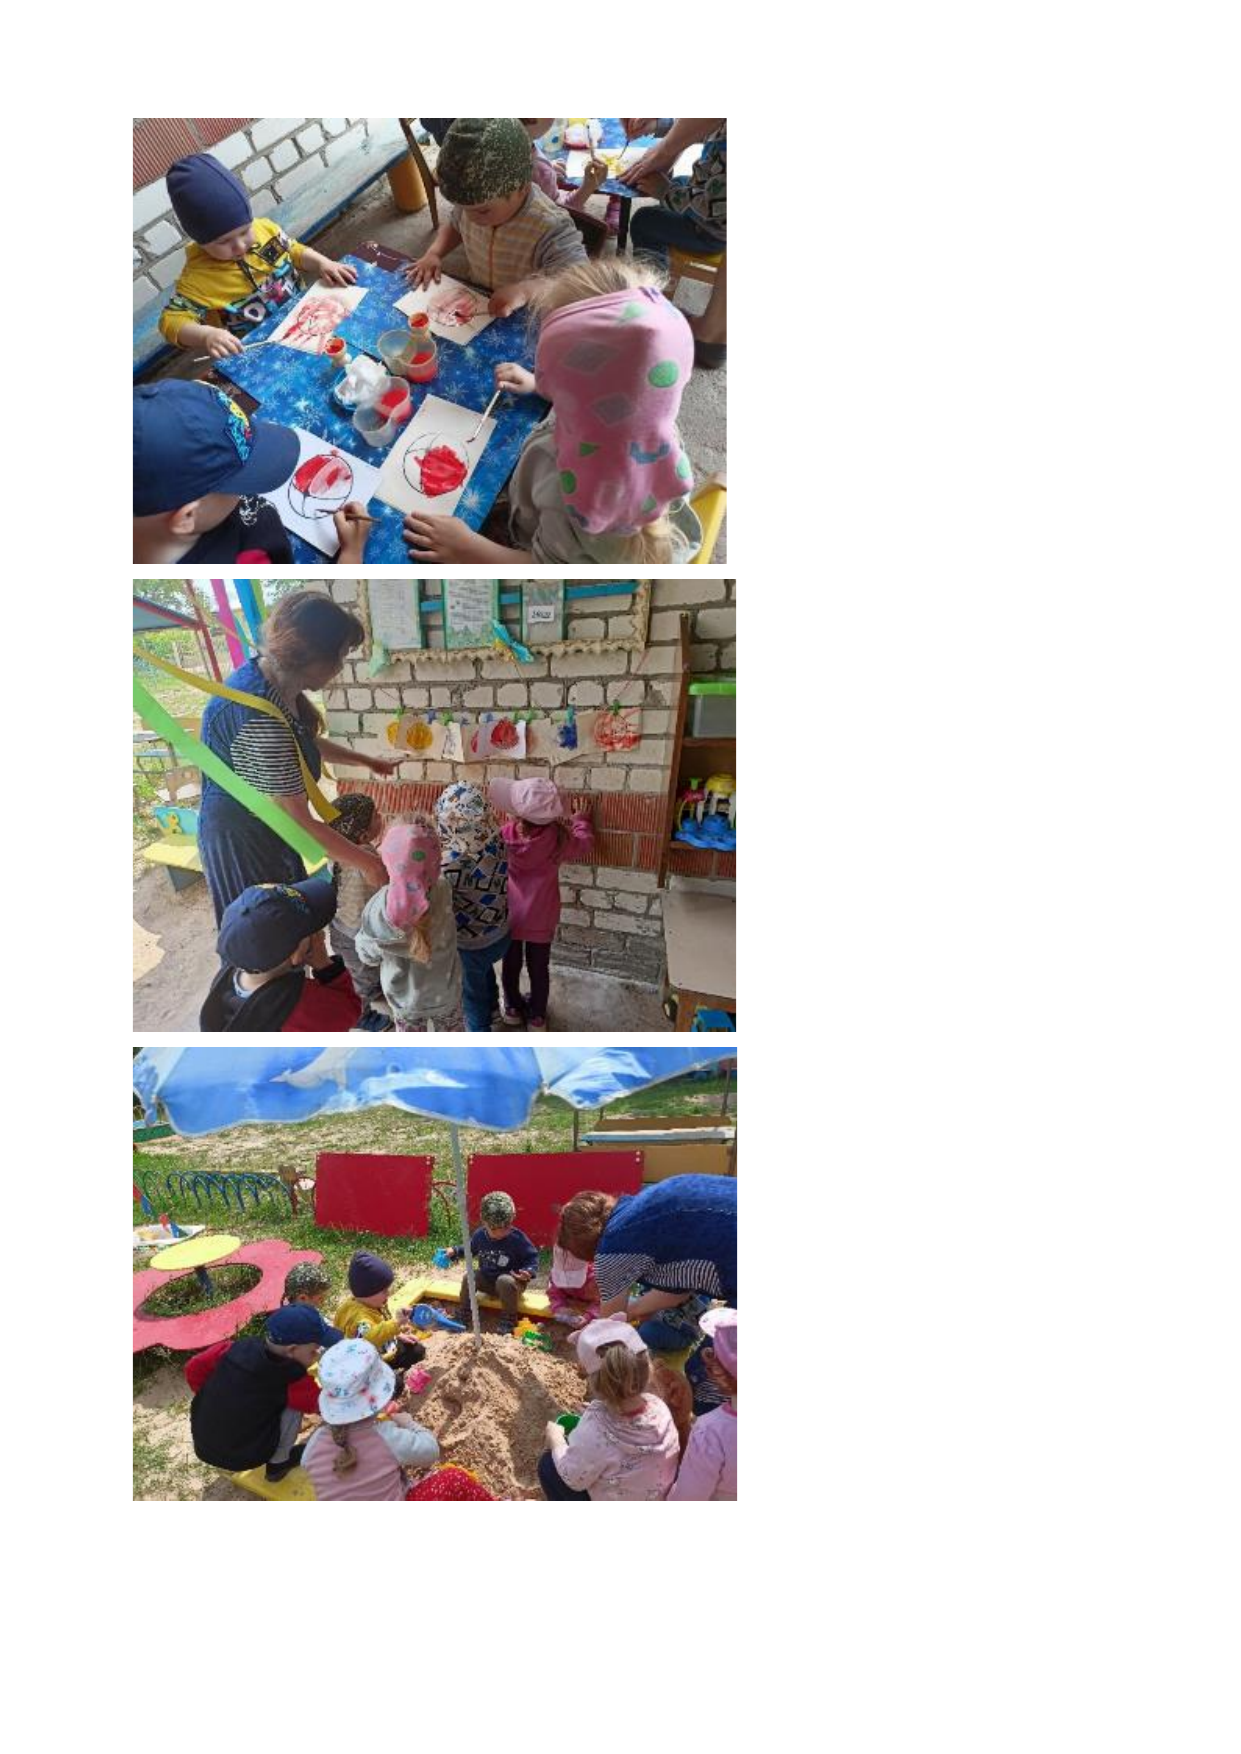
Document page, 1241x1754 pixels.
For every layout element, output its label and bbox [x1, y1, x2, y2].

picture [132, 1047, 738, 1501]
picture [132, 579, 737, 1032]
picture [132, 118, 727, 564]
